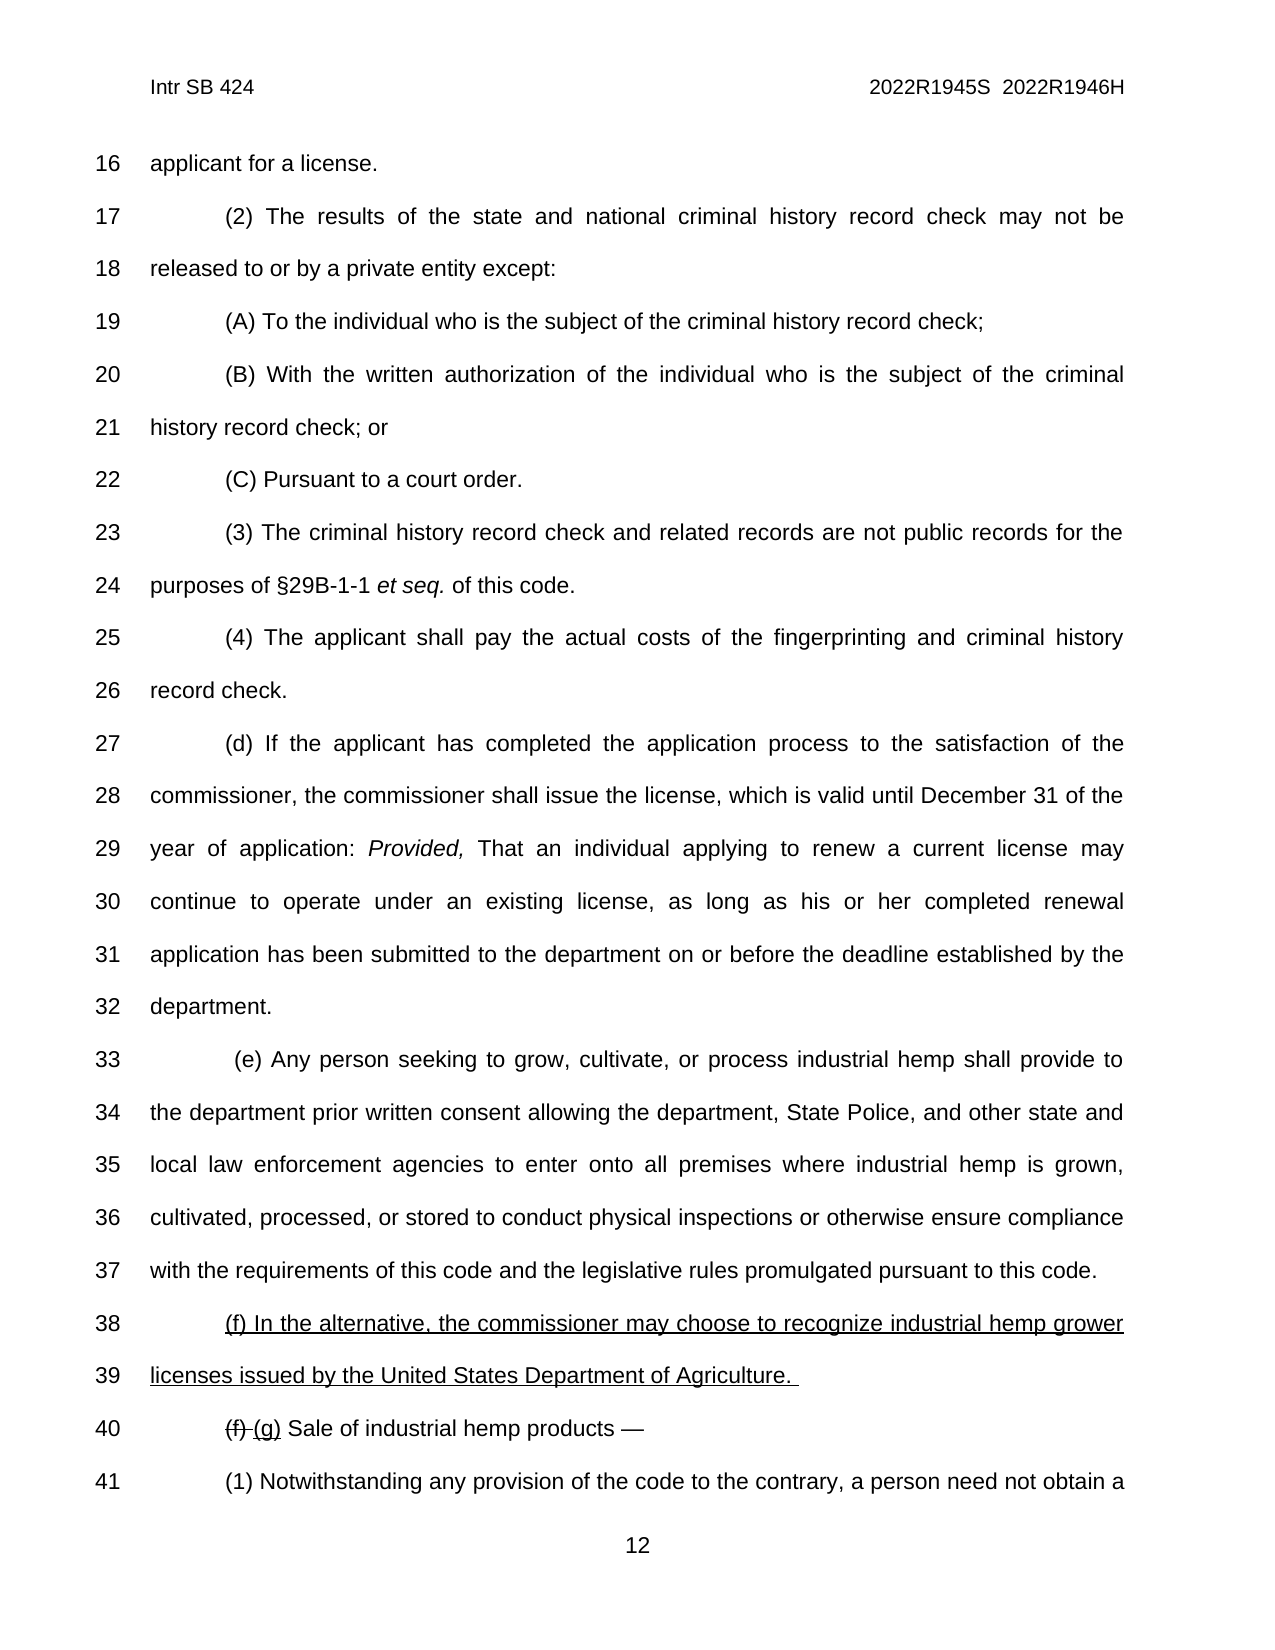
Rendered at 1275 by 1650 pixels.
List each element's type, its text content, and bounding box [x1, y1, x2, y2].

text (A) To the individual who is the subject of the criminal history record check; [150, 308, 1125, 334]
text (4) The applicant shall pay the actual costs of the fingerprinting and criminal history record check. [150, 624, 1125, 703]
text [150, 150, 1125, 176]
text (e) Any person seeking to grow, cultivate, or process industrial hemp shall provide to the department prior written consent allowing the department, State Police, and other state and local law enforcement agencies to enter onto all premises where industrial hemp is grown, cultivated, processed, or stored to conduct physical inspections or otherwise ensure compliance with the requirements of this code and the legislative rules promulgated pursuant to this code. [150, 1046, 1125, 1283]
text (f) In the alternative, the commissioner may choose to recognize industrial hemp grower licenses issued by the United States Department of Agriculture. [150, 1309, 1125, 1389]
text (2) The results of the state and national criminal history record check may not be released to or by a private entity except: [150, 203, 1125, 282]
text (C) Pursuant to a court order. [150, 466, 1125, 493]
text (3) The criminal history record check and related records are not public records for the purposes of §29B-1-1 et seq. of this code. [150, 519, 1125, 598]
text (f) (g) Sale of industrial hemp products — [150, 1415, 1125, 1441]
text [150, 1468, 1125, 1494]
text (d) If the applicant has completed the application process to the satisfaction of the commissioner, the commissioner shall issue the license, which is valid until December 31 of the year of application: Provided, That an individual applying to renew a current license may continue to operate under an existing license, as long as his or her completed renewal application has been submitted to the department on or before the deadline established by the department. [150, 730, 1125, 1020]
text (B) With the written authorization of the individual who is the subject of the criminal history record check; or [150, 361, 1125, 440]
